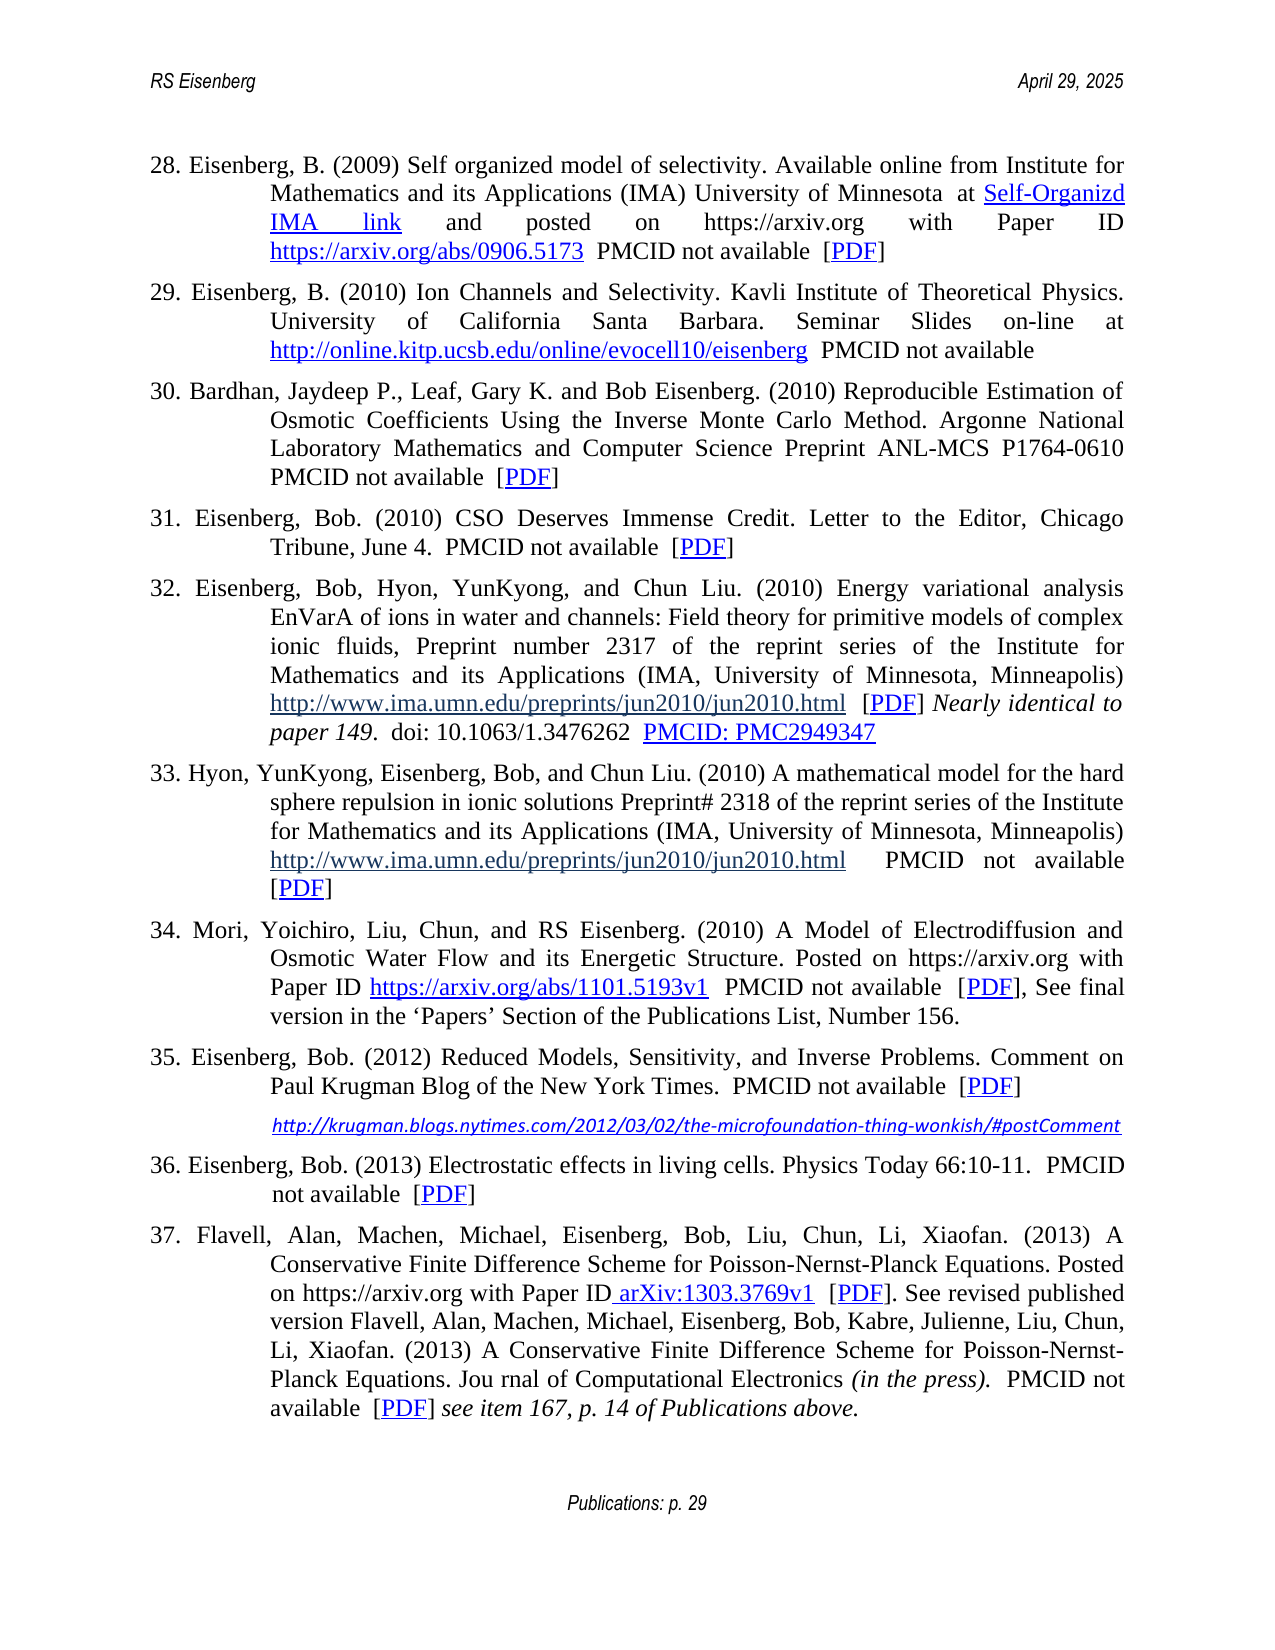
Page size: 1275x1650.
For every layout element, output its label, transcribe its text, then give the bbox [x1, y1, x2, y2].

text 33. Hyon, YunKyong, Eisenberg, Bob, and Chun Liu. (2010) A mathematical model for the hard sphere repulsion in ionic solutions Preprint# 2318 of the reprint series of the Institute for Mathematics and its Applications (IMA, University of Minnesota, Minneapolis) http://www.ima.umn.edu/preprints/jun2010/jun2010.html PMCID not available [PDF] [150, 758, 1125, 902]
text 29. Eisenberg, B. (2010) Ion Channels and Selectivity. Kavli Institute of Theoretical Physics. University of California Santa Barbara. Seminar Slides on-line at http://online.kitp.ucsb.edu/online/evocell10/eisenberg PMCID not available [150, 277, 1125, 363]
text http://krugman.blogs.nytimes.com/2012/03/02/the-microfoundation-thing-wonkish/#postComment [270, 1112, 1125, 1138]
text 34. Mori, Yoichiro, Liu, Chun, and RS Eisenberg. (2010) A Model of Electrodiffusion and Osmotic Water Flow and its Energetic Structure. Posted on https://arxiv.org with Paper ID https://arxiv.org/abs/1101.5193v1 PMCID not available [PDF], See final version in the ‘Papers’ Section of the Publications List, Number 156. [150, 915, 1125, 1030]
text 32. Eisenberg, Bob, Hyon, YunKyong, and Chun Liu. (2010) Energy variational analysis EnVarA of ions in water and channels: Field theory for primitive models of complex ionic fluids, Preprint number 2317 of the reprint series of the Institute for Mathematics and its Applications (IMA, University of Minnesota, Minneapolis) http://www.ima.umn.edu/preprints/jun2010/jun2010.html [PDF] Nearly identical to paper 149. doi: 10.1063/1.3476262 PMCID: PMC2949347 [150, 573, 1125, 746]
text 31. Eisenberg, Bob. (2010) CSO Deserves Immense Credit. Letter to the Editor, Chicago Tribune, June 4. PMCID not available [PDF] [150, 503, 1125, 561]
text 37. Flavell, Alan, Machen, Michael, Eisenberg, Bob, Liu, Chun, Li, Xiaofan. (2013) A Conservative Finite Difference Scheme for Poisson-Nernst-Planck Equations. Posted on https://arxiv.org with Paper ID arXiv:1303.3769v1 [PDF]. See revised published version Flavell, Alan, Machen, Michael, Eisenberg, Bob, Kabre, Julienne, Liu, Chun, Li, Xiaofan. (2013) A Conservative Finite Difference Scheme for Poisson-Nernst-Planck Equations. Jou rnal of Computational Electronics (in the press). PMCID not available [PDF] see item 167, p. 14 of Publications above. [150, 1220, 1125, 1421]
text 28. Eisenberg, B. (2009) Self organized model of selectivity. Available online from Institute for Mathematics and its Applications (IMA) University of Minnesota at Self-Organizd IMA link and posted on https://arxiv.org with Paper ID https://arxiv.org/abs/0906.5173 PMCID not available [PDF] [150, 150, 1125, 265]
text 35. Eisenberg, Bob. (2012) Reduced Models, Sensitivity, and Inverse Problems. Comment on Paul Krugman Blog of the New York Times. PMCID not available [PDF] [150, 1042, 1125, 1100]
text 30. Bardhan, Jaydeep P., Leaf, Gary K. and Bob Eisenberg. (2010) Reproducible Estimation of Osmotic Coefficients Using the Inverse Monte Carlo Method. Argonne National Laboratory Mathematics and Computer Science Preprint ANL-MCS P1764-0610 PMCID not available [PDF] [150, 376, 1125, 491]
text 36. Eisenberg, Bob. (2013) Electrostatic effects in living cells. Physics Today 66:10-11. PMCID not available [PDF] [150, 1150, 1125, 1208]
